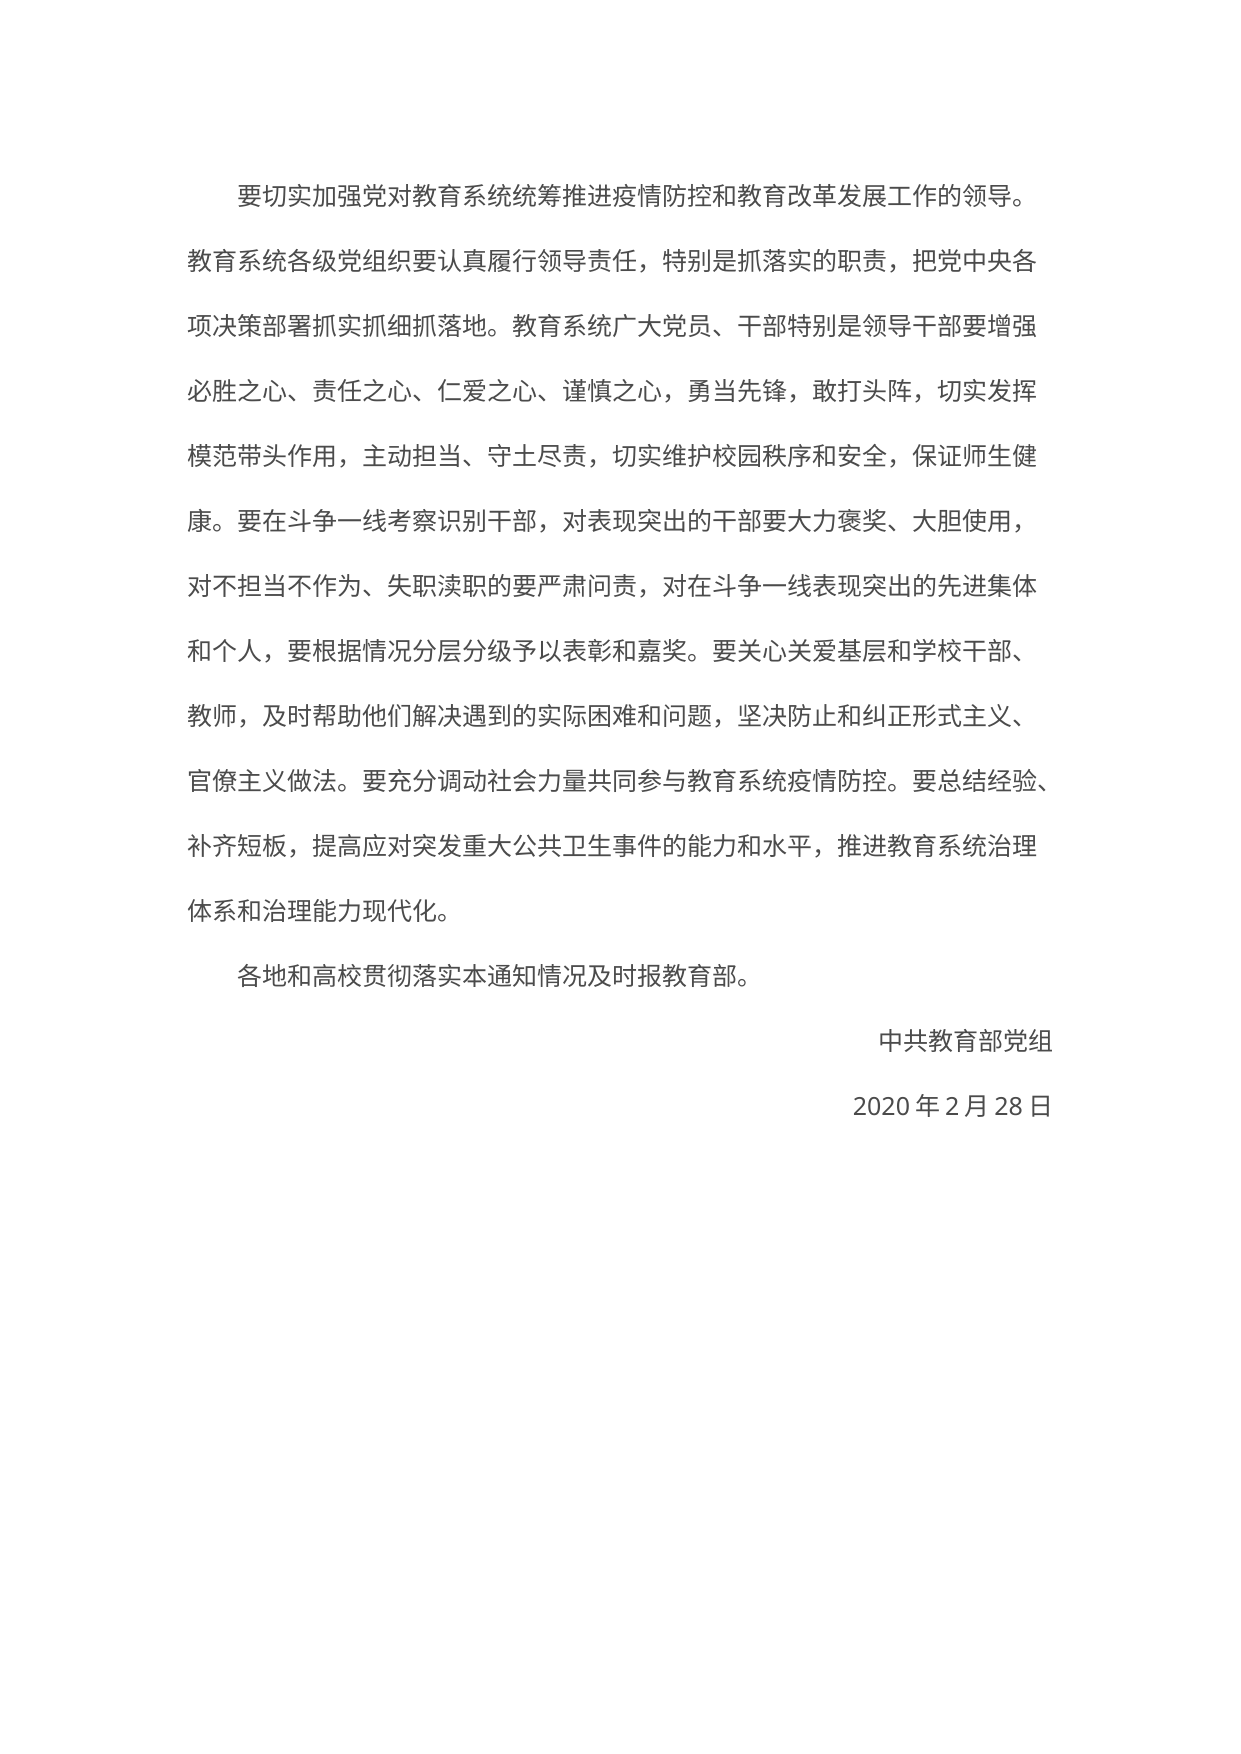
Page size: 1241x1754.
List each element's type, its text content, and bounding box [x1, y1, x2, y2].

text 2020年2月28日 [187, 1072, 1053, 1137]
text 各地和高校贯彻落实本通知情况及时报教育部。 [187, 942, 1053, 1007]
text 中共教育部党组 [187, 1007, 1053, 1072]
text 要切实加强党对教育系统统筹推进疫情防控和教育改革发展工作的领导。教育系统各级党组织要认真履行领导责任，特别是抓落实的职责，把党中央各项决策部署抓实抓细抓落地。教育系统广大党员、干部特别是领导干部要增强必胜之心、责任之心、仁爱之心、谨慎之心，勇当先锋，敢打头阵，切实发挥模范带头作用，主动担当、守土尽责，切实维护校园秩序和安全，保证师生健康。要在斗争一线考察识别干部，对表现突出的干部要大力褒奖、大胆使用，对不担当不作为、失职渎职的要严肃问责，对在斗争一线表现突出的先进集体和个人，要根据情况分层分级予以表彰和嘉奖。要关心关爱基层和学校干部、教师，及时帮助他们解决遇到的实际困难和问题，坚决防止和纠正形式主义、官僚主义做法。要充分调动社会力量共同参与教育系统疫情防控。要总结经验、补齐短板，提高应对突发重大公共卫生事件的能力和水平，推进教育系统治理体系和治理能力现代化。 [187, 162, 1053, 942]
